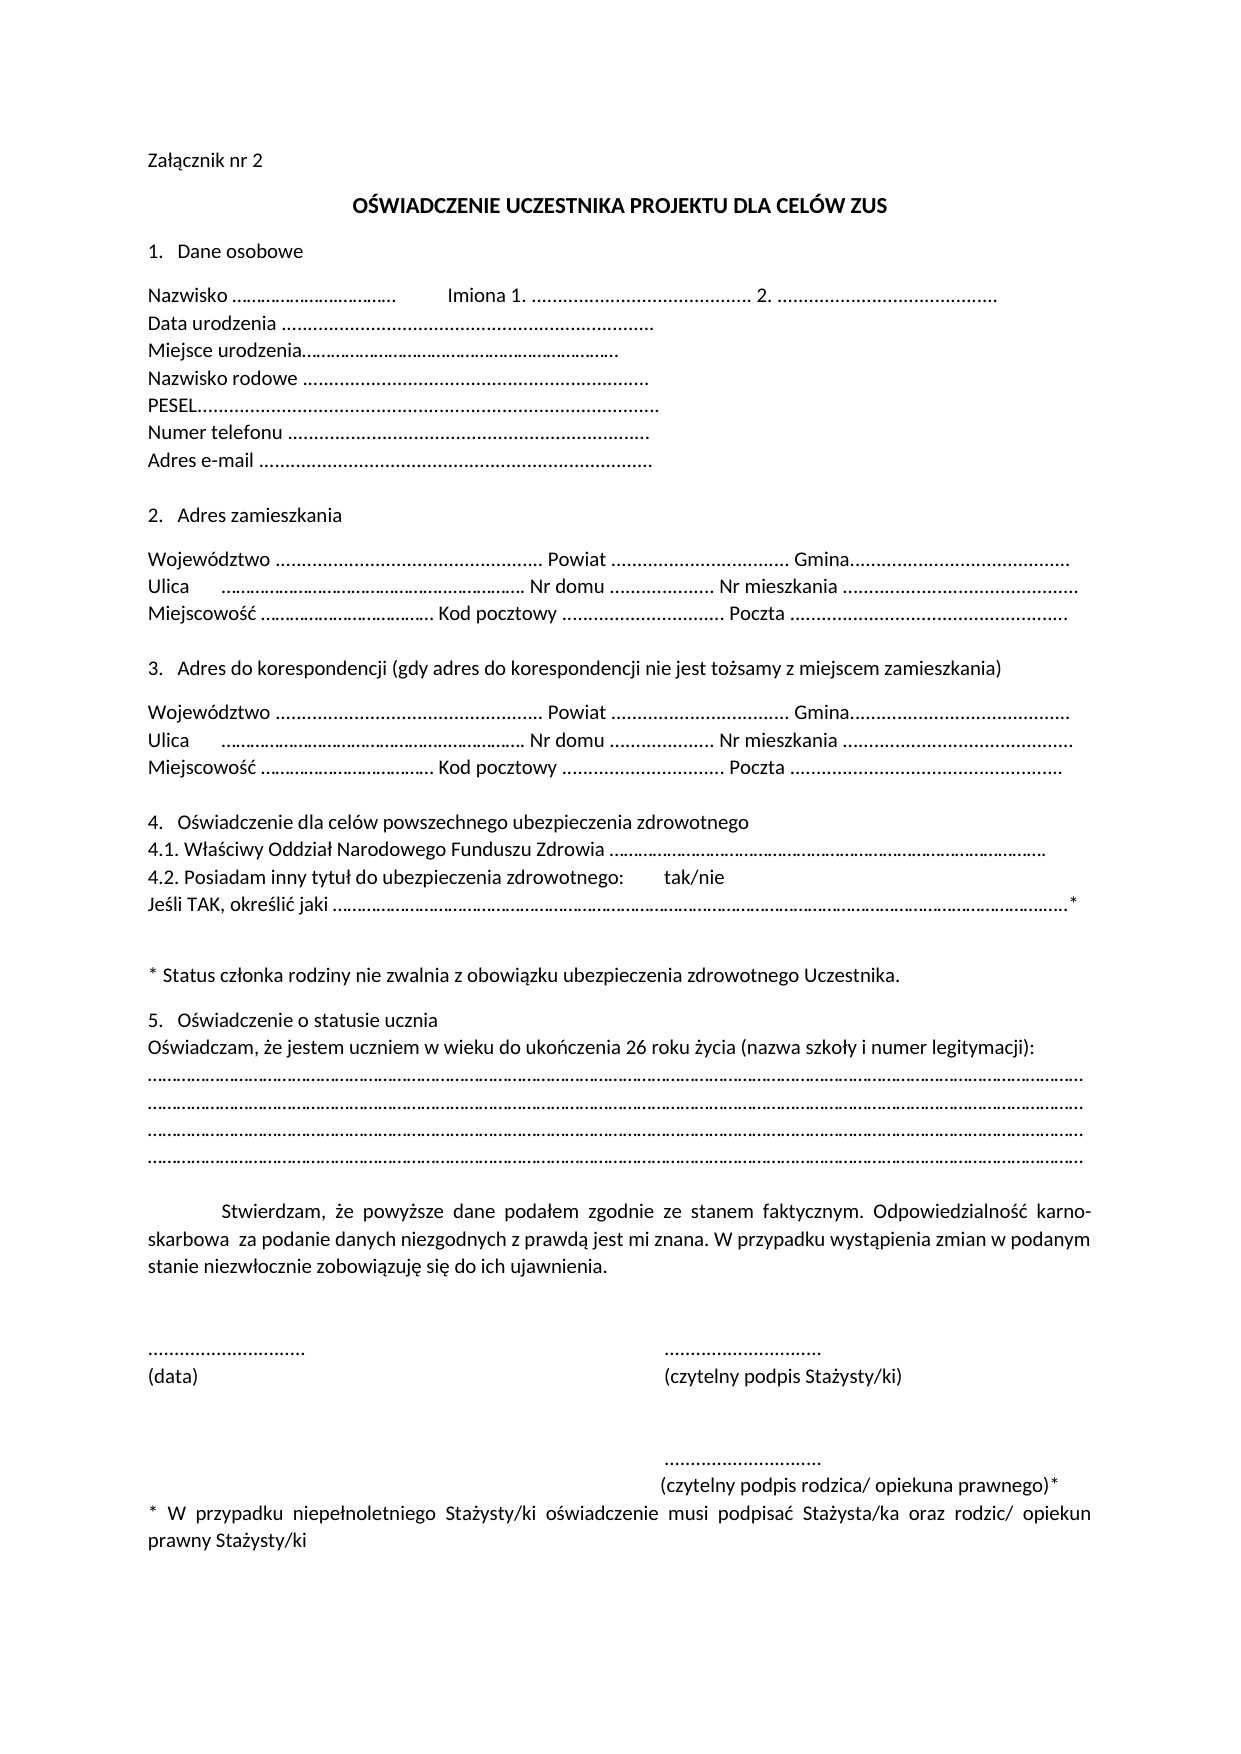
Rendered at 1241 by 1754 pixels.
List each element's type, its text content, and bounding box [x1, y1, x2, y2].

text PESEL........................................................................................ [148, 392, 1093, 418]
text * W przypadku niepełnoletniego Stażysty/ki oświadczenie musi podpisać Stażysta/ka oraz rodzic/ opiekun prawny Stażysty/ki [148, 1500, 1093, 1553]
text …………………………………………………………………………………………………………………………………………………………………………………………………………………………………………………………………………………………………………………………………………………………………………………………………………………………………………………………………………………………………………………………………………………………………………………………………………………………………………………………………………………………………………………… [148, 1062, 1093, 1169]
list Oświadczenie dla celów powszechnego ubezpieczenia zdrowotnego [148, 809, 1093, 834]
text Numer telefonu ..................................................................... [148, 419, 1093, 445]
list Oświadczenie o statusie ucznia [148, 1007, 1093, 1032]
text Jeśli TAK, określić jaki ………………………………………………………………………………………………………………………………….…..* [148, 891, 1093, 917]
text (data) (czytelny podpis Stażysty/ki) [148, 1363, 1093, 1388]
list Dane osobowe [148, 238, 1093, 264]
text Ulica ………………………………………..……………. Nr domu .................... Nr mieszkania ............................................ [148, 727, 1093, 752]
text Województwo ................................................... Powiat .................................. Gmina.......................................... [148, 699, 1093, 725]
text Stwierdzam, że powyższe dane podałem zgodnie ze stanem faktycznym. Odpowiedzialność karno-skarbowa za podanie danych niezgodnych z prawdą jest mi znana. W przypadku wystąpienia zmian w podanym stanie niezwłocznie zobowiązuję się do ich ujawnienia. [148, 1198, 1093, 1279]
list Adres do korespondencji (gdy adres do korespondencji nie jest tożsamy z miejscem zamieszkania) [148, 655, 1093, 681]
text Województwo ................................................... Powiat .................................. Gmina.......................................... [148, 546, 1093, 571]
text * Status członka rodziny nie zwalnia z obowiązku ubezpieczenia zdrowotnego Uczestnika. [148, 963, 1093, 988]
text Załącznik nr 2 [148, 148, 1093, 173]
text Data urodzenia ....................................................................... [148, 310, 1093, 335]
text 4.1. Właściwy Oddział Narodowego Funduszu Zdrowia ………………………………………………………………………………. [148, 836, 1093, 862]
text Nazwisko rodowe .................................................................. [148, 365, 1093, 390]
text .............................. [148, 1445, 1093, 1471]
text Miejsce urodzenia………………………………………………………… [148, 337, 1093, 363]
text (czytelny podpis rodzica/ opiekuna prawnego)* [148, 1472, 1093, 1498]
text Miejscowość ……………………………… Kod pocztowy ............................... Poczta ..................................................... [148, 601, 1093, 626]
text Oświadczam, że jestem uczniem w wieku do ukończenia 26 roku życia (nazwa szkoły i numer legitymacji): [148, 1034, 1093, 1059]
list Adres zamieszkania [148, 502, 1093, 527]
text Ulica ………………………………………..……………. Nr domu .................... Nr mieszkania ............................................. [148, 573, 1093, 599]
text 4.2. Posiadam inny tytuł do ubezpieczenia zdrowotnego: tak/nie [148, 864, 1093, 889]
text Adres e-mail ........................................................................... [148, 447, 1093, 472]
text Miejscowość ……………………………… Kod pocztowy ............................... Poczta .................................................... [148, 754, 1093, 780]
text Nazwisko ………………….………… Imiona 1. .......................................... 2. .......................................... [148, 283, 1093, 308]
text .............................. .............................. [148, 1336, 1093, 1361]
text OŚWIADCZENIE UCZESTNIKA PROJEKTU DLA CELÓW ZUS [148, 192, 1093, 220]
